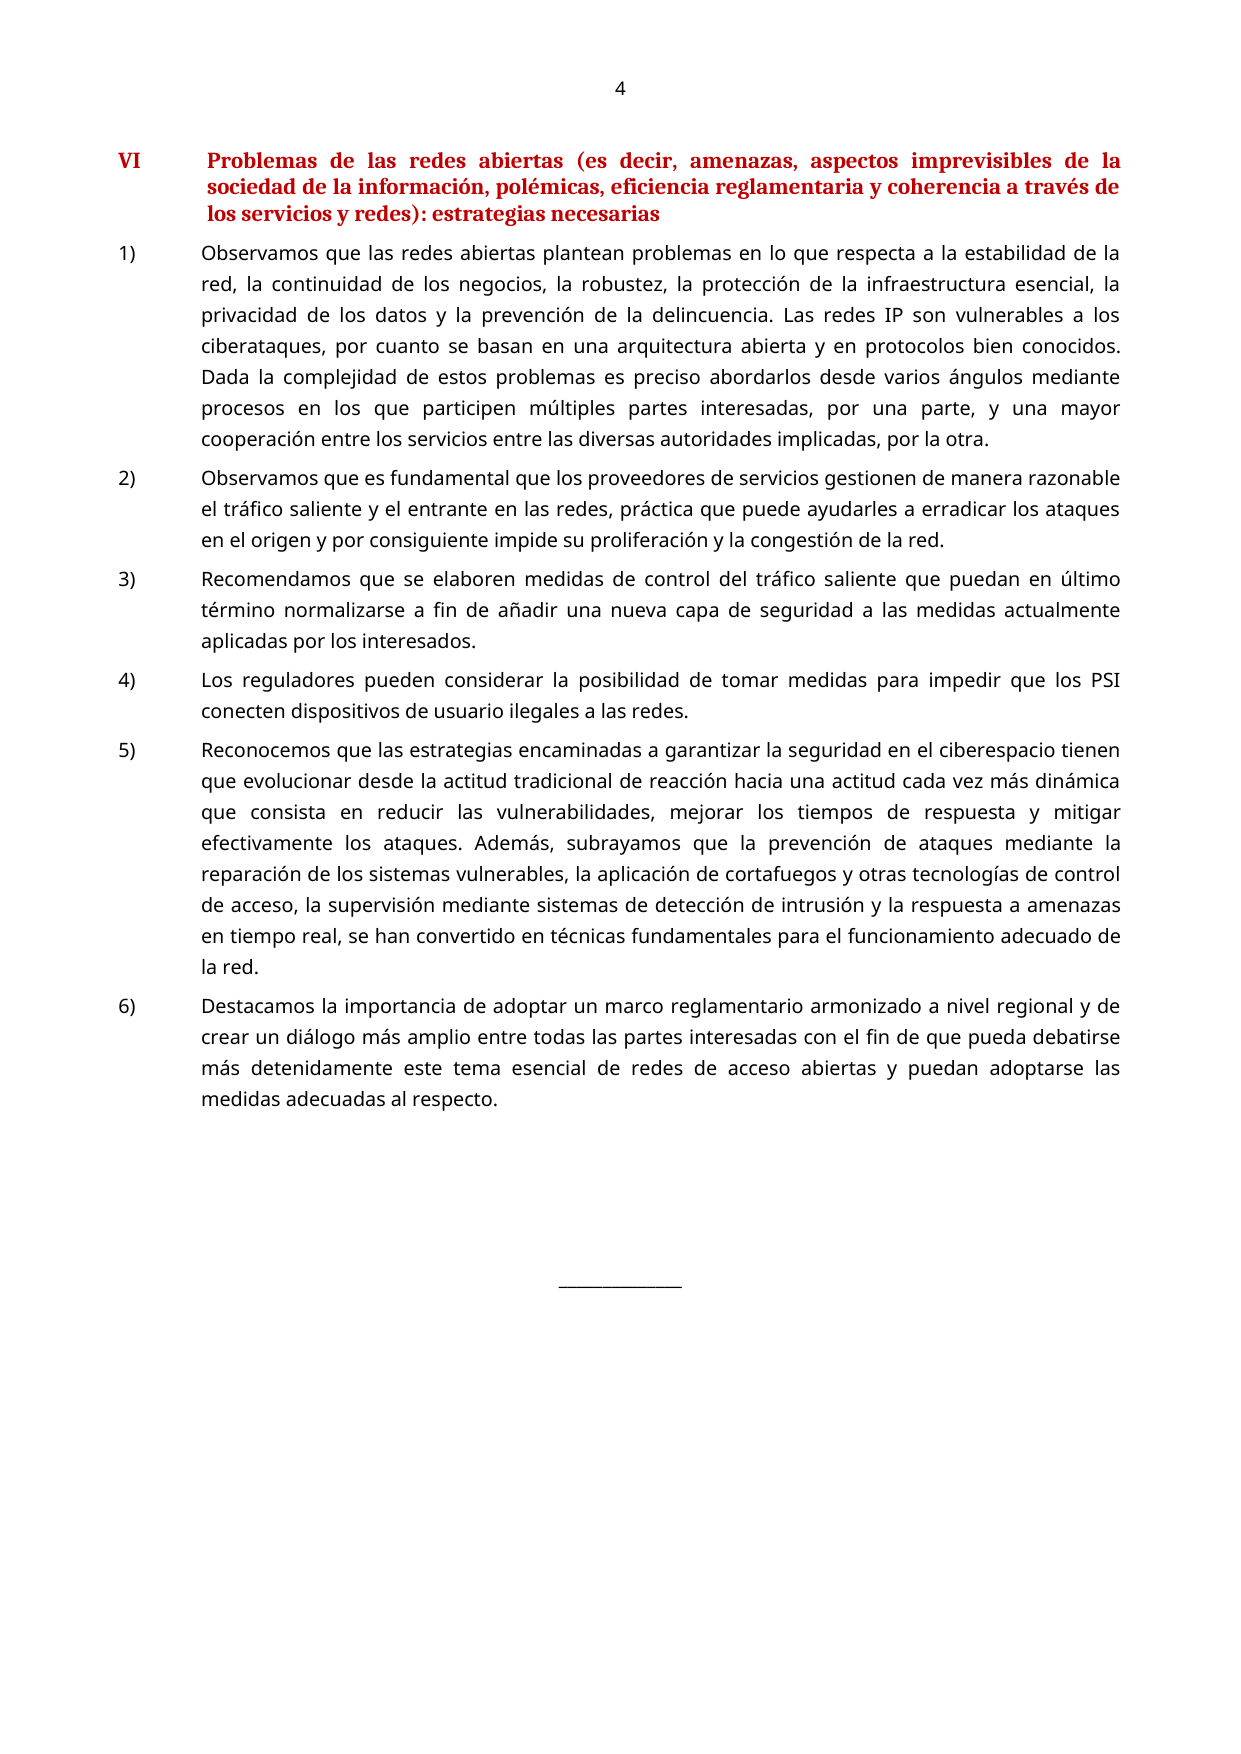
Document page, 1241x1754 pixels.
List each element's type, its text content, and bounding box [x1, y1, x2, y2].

subtitle VI Problemas de las redes abiertas (es decir, amenazas, aspectos imprevisibles de la sociedad de la información, polémicas, eficiencia reglamentaria y coherencia a través de los servicios y redes): estrategias necesarias [118, 148, 1122, 227]
text 2) Observamos que es fundamental que los proveedores de servicios gestionen de manera razonable el tráfico saliente y el entrante en las redes, práctica que puede ayudarles a erradicar los ataques en el origen y por consiguiente impide su proliferación y la congestión de la red. [118, 464, 1122, 553]
text 5) Reconocemos que las estrategias encaminadas a garantizar la seguridad en el ciberespacio tienen que evolucionar desde la actitud tradicional de reacción hacia una actitud cada vez más dinámica que consista en reducir las vulnerabilidades, mejorar los tiempos de respuesta y mitigar efectivamente los ataques. Además, subrayamos que la prevención de ataques mediante la reparación de los sistemas vulnerables, la aplicación de cortafuegos y otras tecnologías de control de acceso, la supervisión mediante sistemas de detección de intrusión y la respuesta a amenazas en tiempo real, se han convertido en técnicas fundamentales para el funcionamiento adecuado de la red. [118, 737, 1122, 980]
text 1) Observamos que las redes abiertas plantean problemas en lo que respecta a la estabilidad de la red, la continuidad de los negocios, la robustez, la protección de la infraestructura esencial, la privacidad de los datos y la prevención de la delincuencia. Las redes IP son vulnerables a los ciberataques, por cuanto se basan en una arquitectura abierta y en protocolos bien conocidos. Dada la complejidad de estos problemas es preciso abordarlos desde varios ángulos mediante procesos en los que participen múltiples partes interesadas, por una parte, y una mayor cooperación entre los servicios entre las diversas autoridades implicadas, por la otra. [118, 239, 1122, 452]
text 3) Recomendamos que se elaboren medidas de control del tráfico saliente que puedan en último término normalizarse a fin de añadir una nueva capa de seguridad a las medidas actualmente aplicadas por los interesados. [118, 565, 1122, 654]
text 6) Destacamos la importancia de adoptar un marco reglamentario armonizado a nivel regional y de crear un diálogo más amplio entre todas las partes interesadas con el fin de que pueda debatirse más detenidamente este tema esencial de redes de acceso abiertas y puedan adoptarse las medidas adecuadas al respecto. [118, 992, 1122, 1112]
text 4) Los reguladores pueden considerar la posibilidad de tomar medidas para impedir que los PSI conecten dispositivos de usuario ilegales a las redes. [118, 666, 1122, 724]
text ______________ [118, 1264, 1122, 1292]
